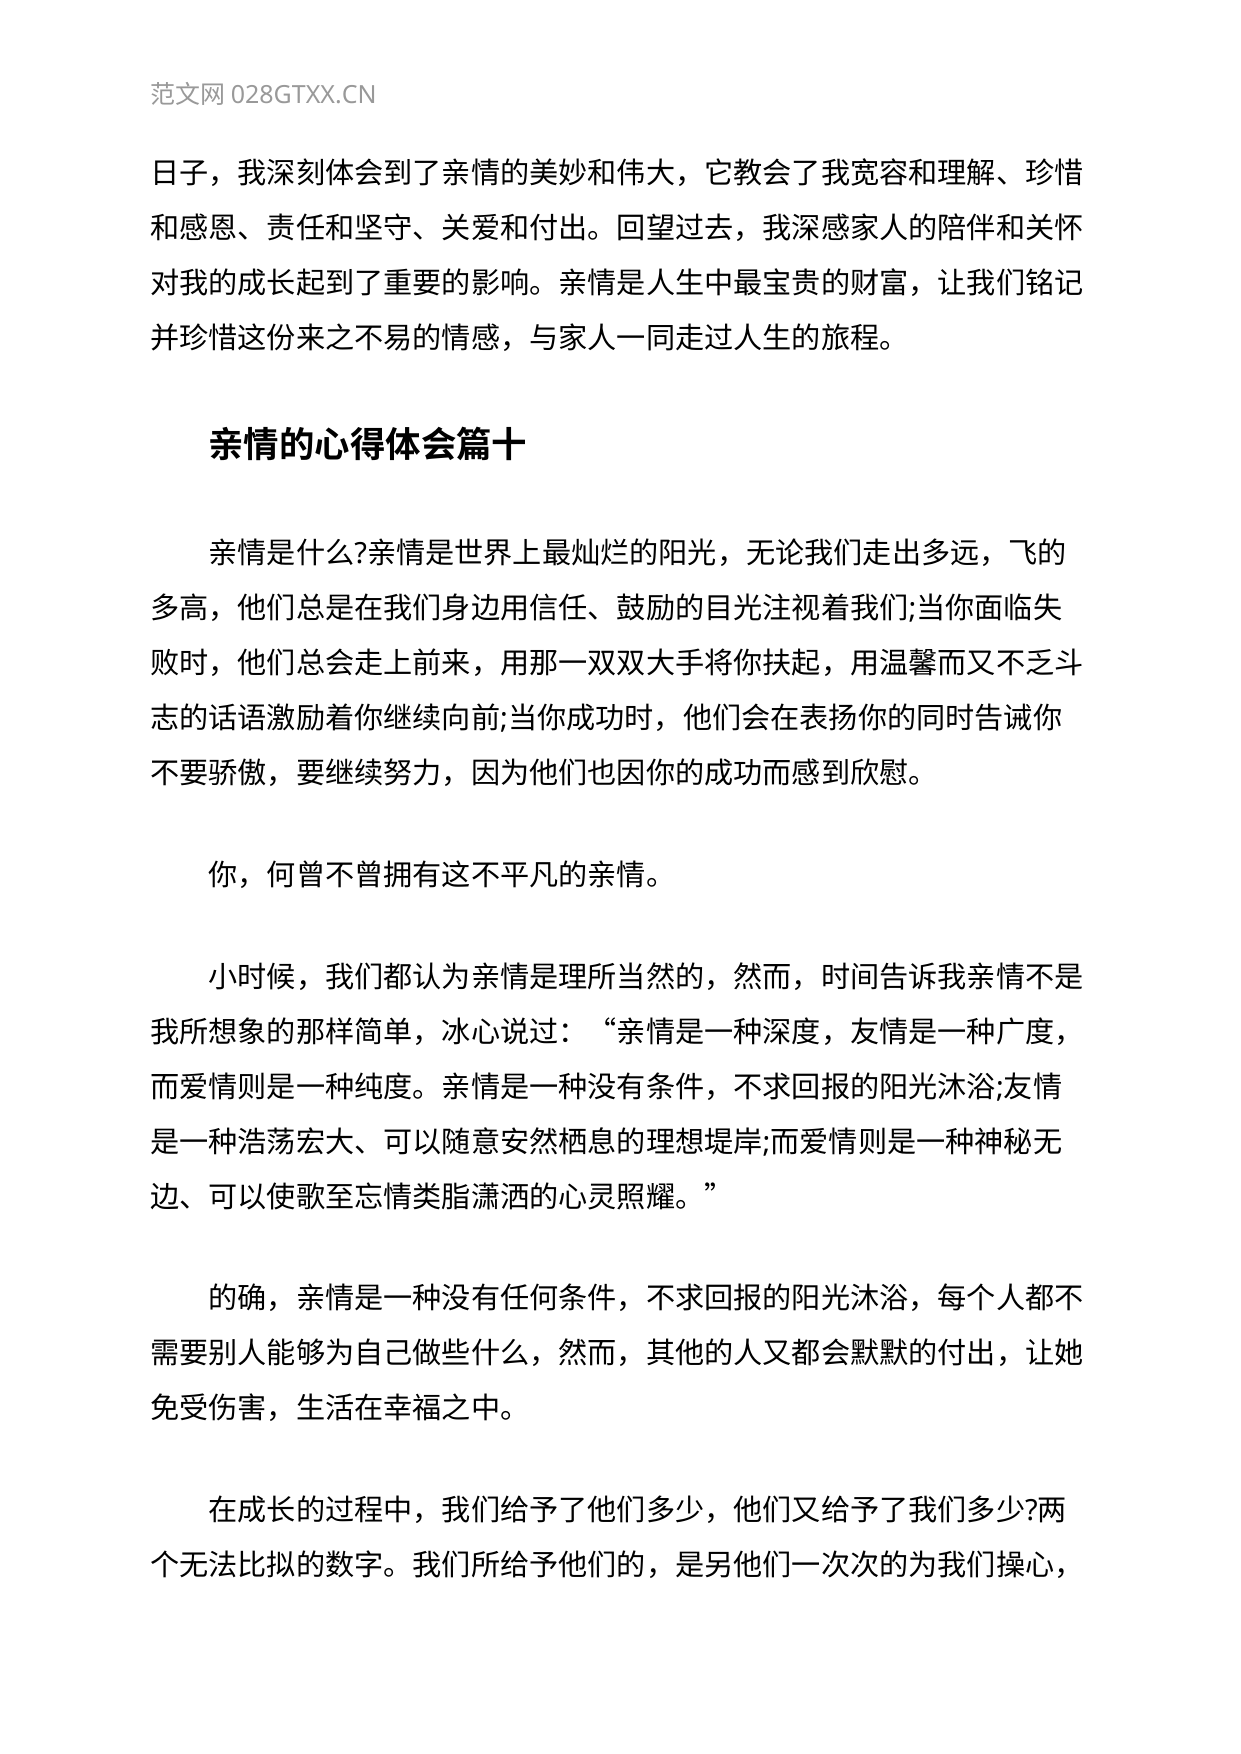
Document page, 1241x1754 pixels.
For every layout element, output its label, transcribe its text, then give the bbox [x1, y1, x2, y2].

text 你，何曾不曾拥有这不平凡的亲情。 [150, 852, 1090, 894]
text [150, 1486, 1090, 1584]
text 小时候，我们都认为亲情是理所当然的，然而，时间告诉我亲情不是我所想象的那样简单，冰心说过：“亲情是一种深度，友情是一种广度，而爱情则是一种纯度。亲情是一种没有条件，不求回报的阳光沐浴;友情是一种浩荡宏大、可以随意安然栖息的理想堤岸;而爱情则是一种神秘无边、可以使歌至忘情类脂潇洒的心灵照耀。” [150, 953, 1090, 1215]
text 亲情是什么?亲情是世界上最灿烂的阳光，无论我们走出多远，飞的多高，他们总是在我们身边用信任、鼓励的目光注视着我们;当你面临失败时，他们总会走上前来，用那一双双大手将你扶起，用温馨而又不乏斗志的话语激励着你继续向前;当你成功时，他们会在表扬你的同时告诫你不要骄傲，要继续努力，因为他们也因你的成功而感到欣慰。 [150, 530, 1090, 792]
text 亲情的心得体会篇十 [150, 416, 1090, 468]
text 的确，亲情是一种没有任何条件，不求回报的阳光沐浴，每个人都不需要别人能够为自己做些什么，然而，其他的人又都会默默的付出，让她免受伤害，生活在幸福之中。 [150, 1275, 1090, 1427]
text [150, 150, 1090, 357]
